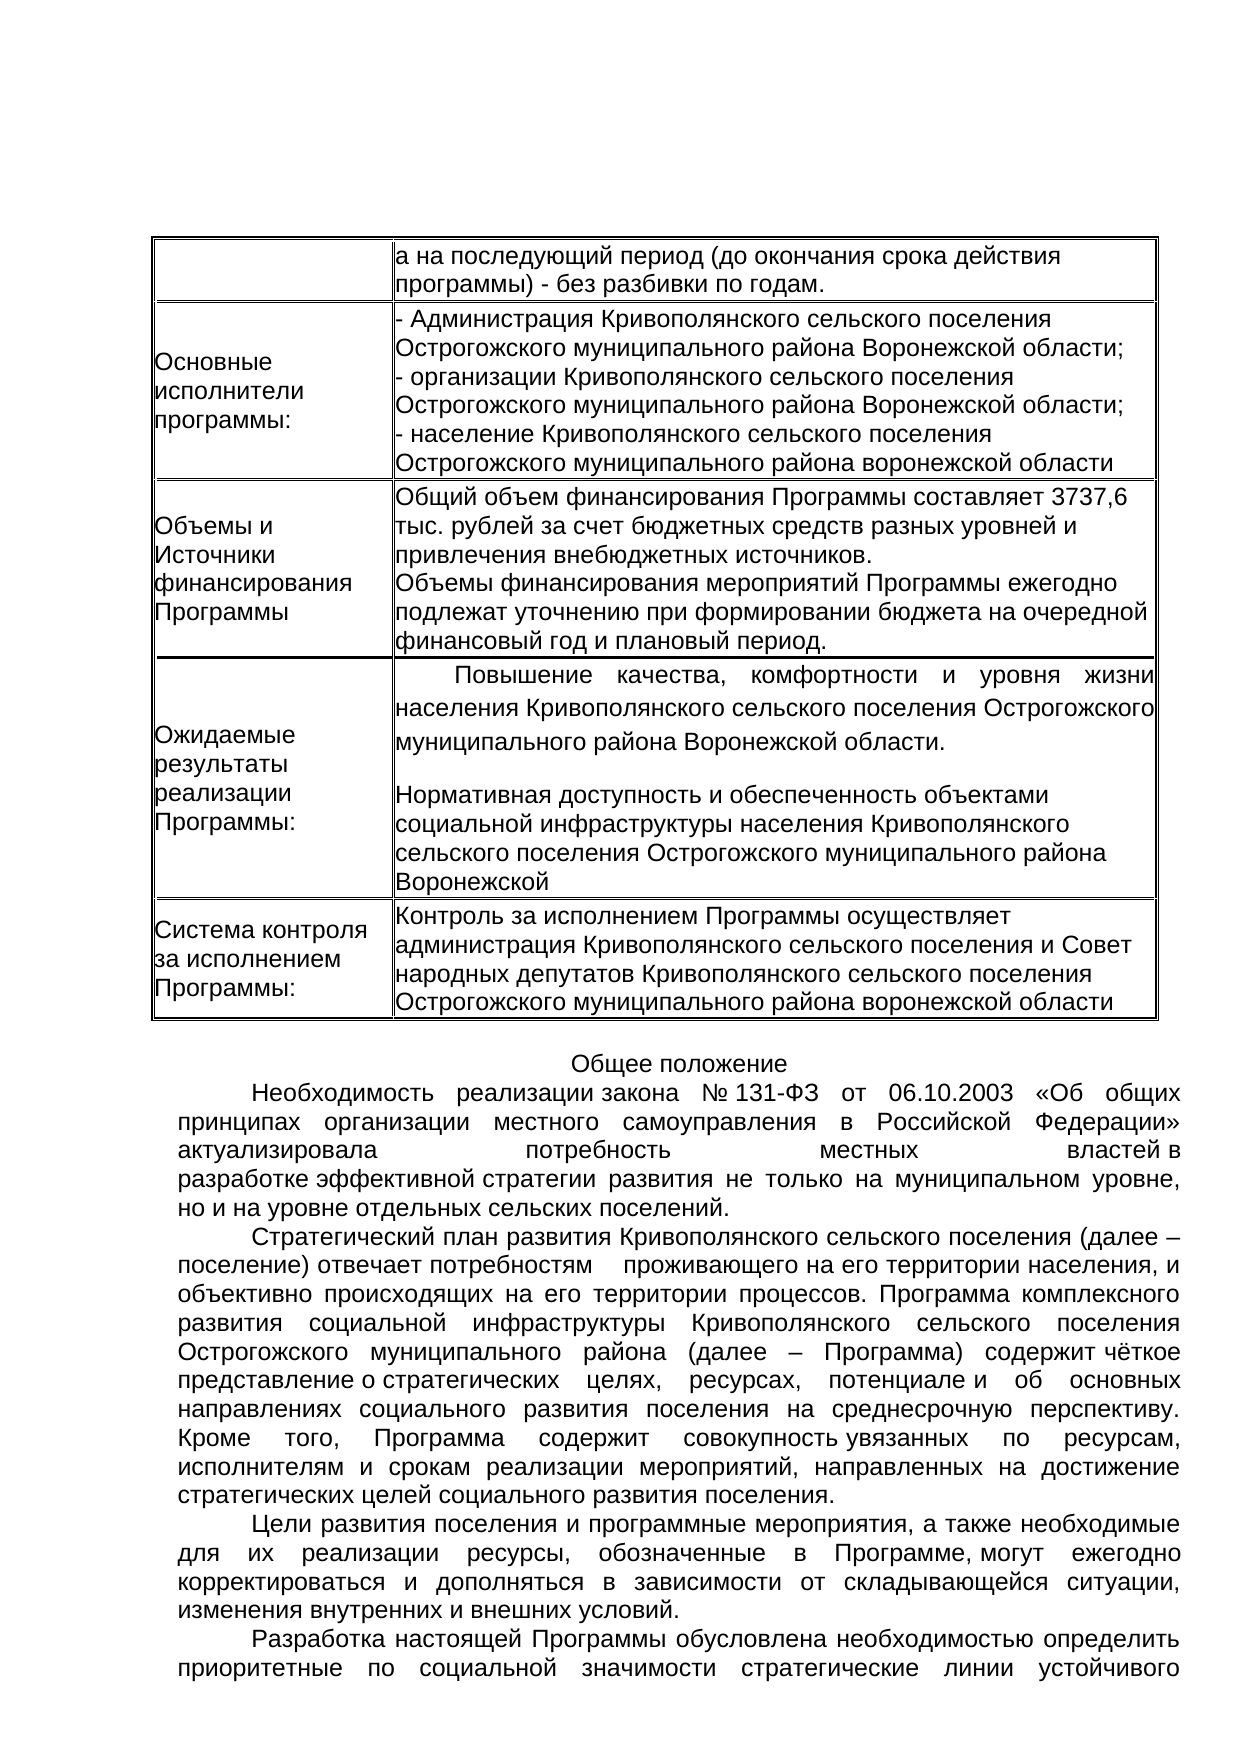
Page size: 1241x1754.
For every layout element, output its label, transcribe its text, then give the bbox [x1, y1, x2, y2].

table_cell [394, 240, 1155, 299]
text Цели развития поселения и программные мероприятия, а также необходимые для их реализации ресурсы, обозначенные в Программе, могут ежегодно корректироваться и дополняться в зависимости от складывающейся ситуации, изменения внутренних и внешних условий. [177, 1509, 1181, 1624]
table_cell Система контроля за исполнением Программы: [153, 897, 394, 1017]
table_cell Ожидаемые результаты реализации Программы: [155, 656, 392, 897]
table_cell Основные исполнители программы: [155, 300, 392, 478]
text Общее положение [177, 1049, 1181, 1078]
text Необходимость реализации закона № 131-ФЗ от 06.10.2003 «Об общих принципах организации местного самоуправления в Российской Федерации» актуализировала потребность местных властей в разработке эффективной стратегии развития не только на муниципальном уровне, но и на уровне отдельных сельских поселений. [177, 1078, 1181, 1222]
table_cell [155, 240, 394, 299]
text Стратегический план развития Кривополянского сельского поселения (далее – поселение) отвечает потребностям проживающего на его территории населения, и объективно происходящих на его территории процессов. Программа комплексного развития социальной инфраструктуры Кривополянского сельского поселения Острогожского муниципального района (далее – Программа) содержит чёткое представление о стратегических целях, ресурсах, потенциале и об основных направлениях социального развития поселения на среднесрочную перспективу. Кроме того, Программа содержит совокупность увязанных по ресурсам, исполнителям и срокам реализации мероприятий, направленных на достижение стратегических целей социального развития поселения. [177, 1222, 1181, 1509]
table_cell Повышение качества, комфортности и уровня жизни населения Кривополянского сельского поселения Острогожского муниципального района Воронежской области. Нормативная доступность и обеспеченность объектами социальной инфраструктуры населения Кривополянского сельского поселения Острогожского муниципального района Воронежской [395, 656, 1155, 897]
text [177, 1624, 1181, 1682]
table_cell Контроль за исполнением Программы осуществляет администрация Кривополянского сельского поселения и Совет народных депутатов Кривополянского сельского поселения Острогожского муниципального района воронежской области [394, 897, 1157, 1017]
table_cell Общий объем финансирования Программы составляет 3737,6 тыс. рублей за счет бюджетных средств разных уровней и привлечения внебюджетных источников. Объемы финансирования мероприятий Программы ежегодно подлежат уточнению при формировании бюджета на очередной финансовый год и плановый период. [394, 478, 1157, 656]
table_cell Объемы и Источники финансирования Программы [153, 478, 394, 656]
table_cell - Администрация Кривополянского сельского поселения Острогожского муниципального района Воронежской области; - организации Кривополянского сельского поселения Острогожского муниципального района Воронежской области; - население Кривополянского сельского поселения Острогожского муниципального района воронежской области [395, 300, 1156, 478]
